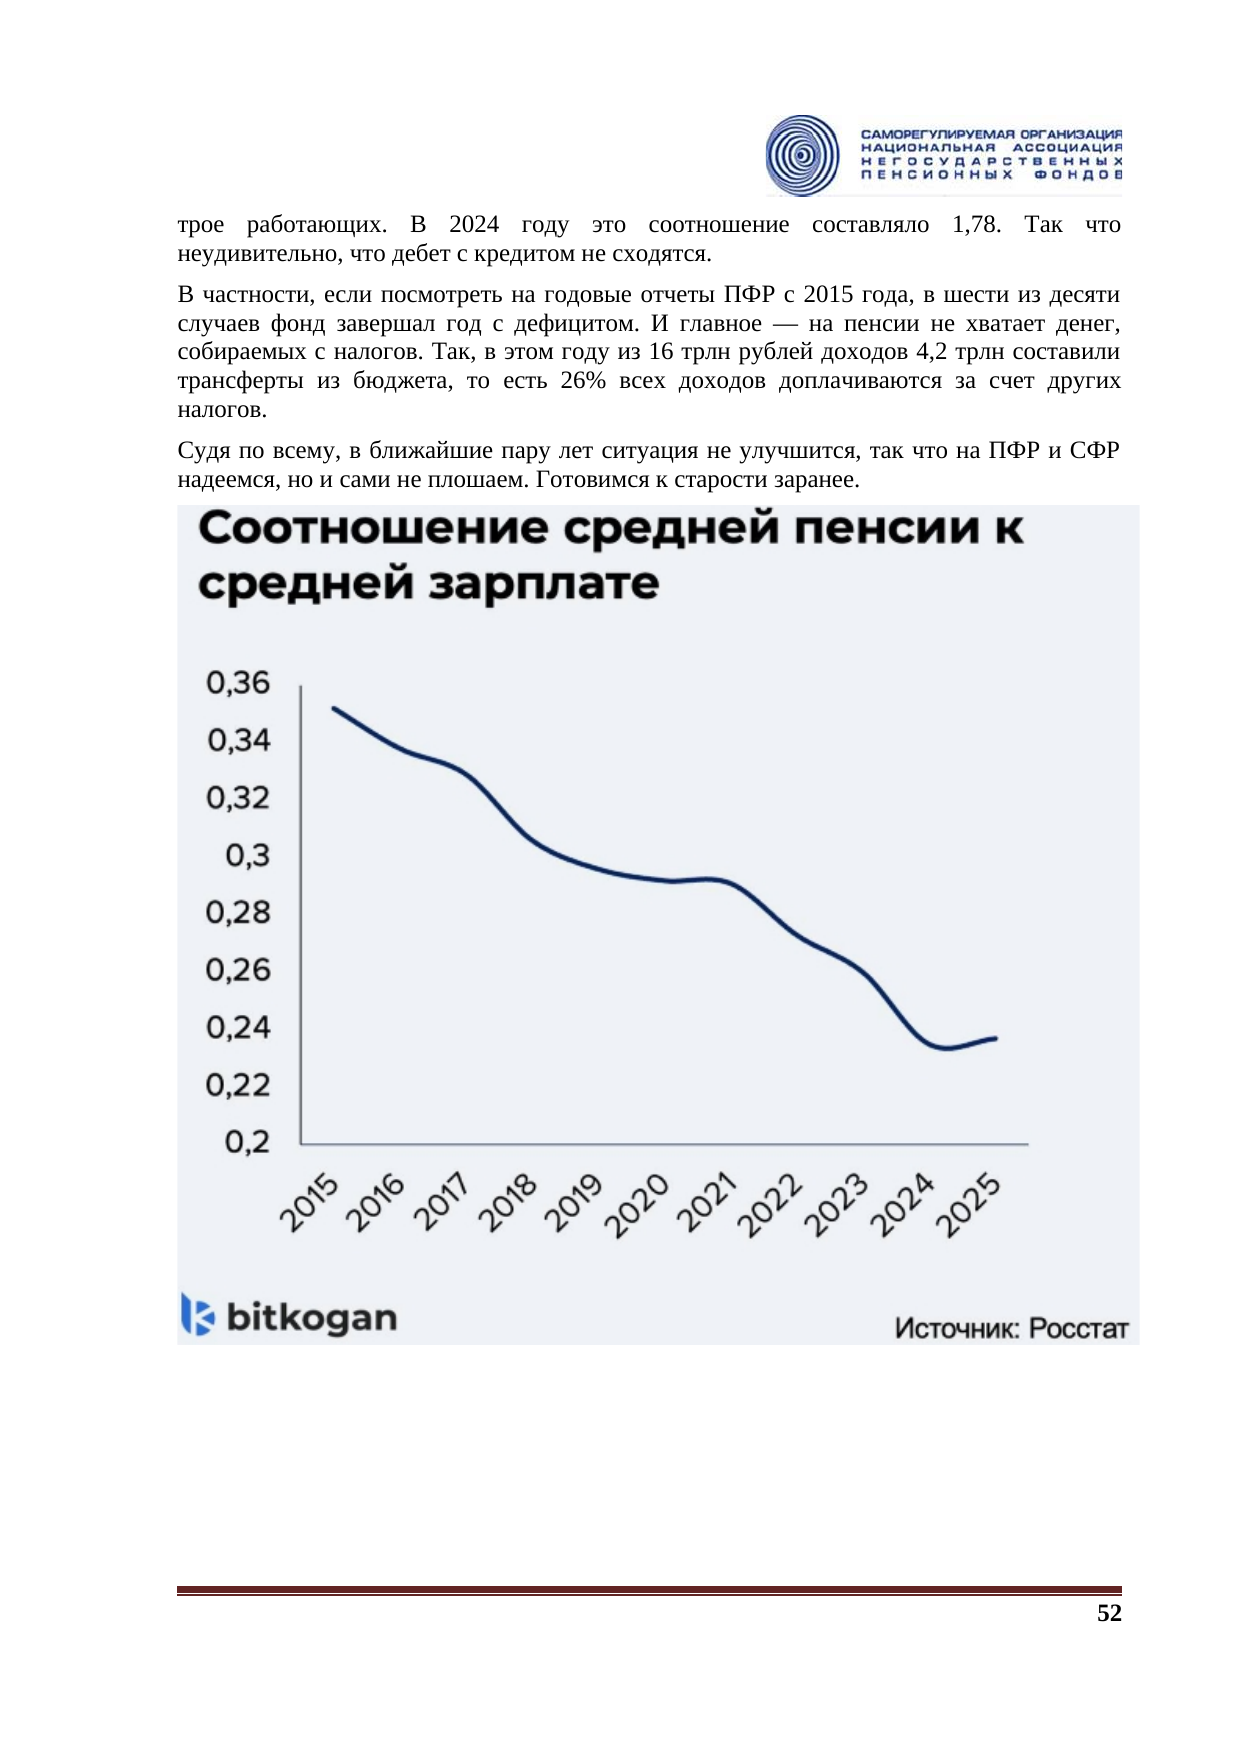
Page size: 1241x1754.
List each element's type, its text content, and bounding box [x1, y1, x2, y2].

text Судя по всему, в ближайшие пару лет ситуация не улучшится, так что на ПФР и СФР надеемся, но и сами не плошаем. Готовимся к старости заранее. [177, 435, 1122, 493]
picture [177, 505, 1140, 1345]
text В частности, если посмотреть на годовые отчеты ПФР с 2015 года, в шести из десяти случаев фонд завершал год с дефицитом. И главное — на пенсии не хватает денег, собираемых с налогов. Так, в этом году из 16 трлн рублей доходов 4,2 трлн составили трансферты из бюджета, то есть 26% всех доходов доплачиваются за счет других налогов. [177, 279, 1122, 423]
picture [765, 115, 1123, 197]
